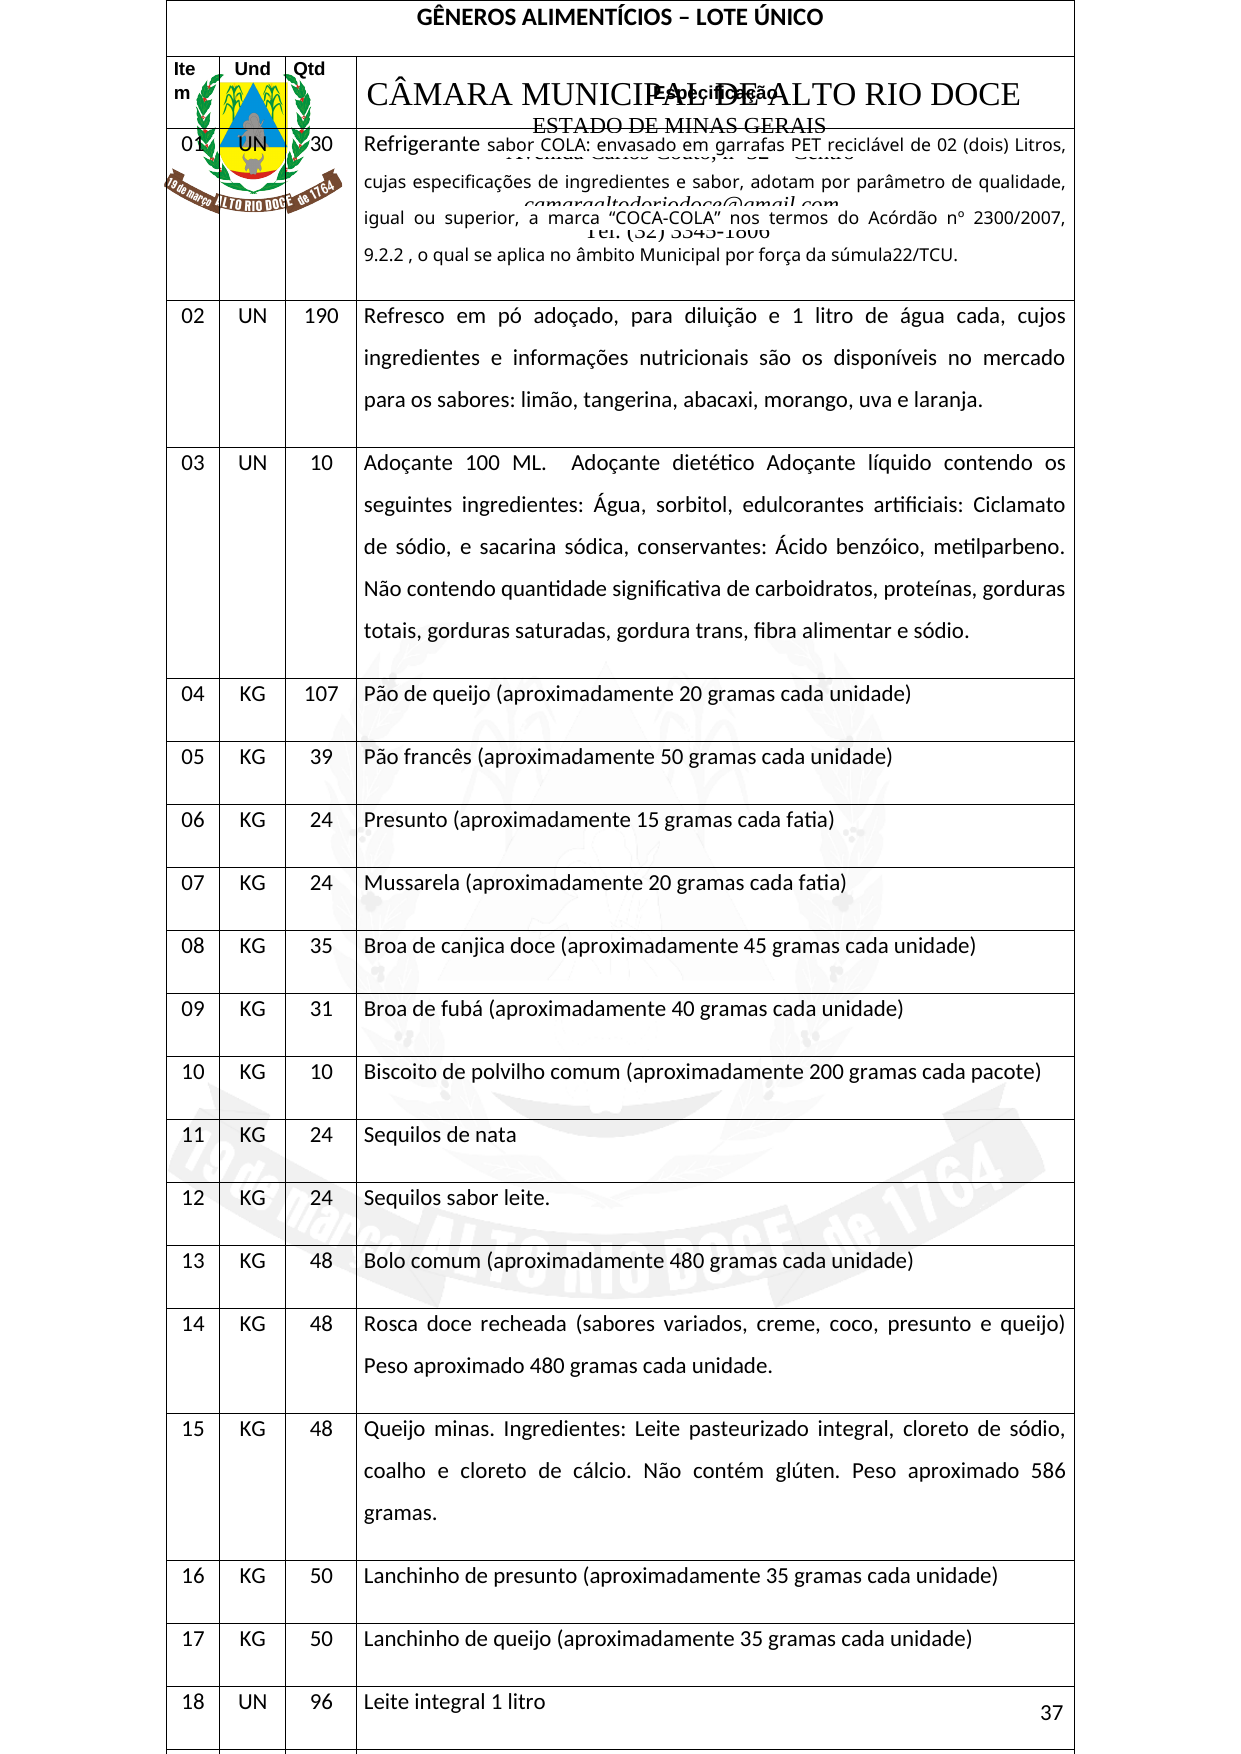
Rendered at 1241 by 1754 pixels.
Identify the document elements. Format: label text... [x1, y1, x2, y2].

table_cell Und [220, 57, 285, 128]
table_cell 10 [167, 1057, 219, 1119]
table_cell KG [220, 679, 285, 741]
table_header GÊNEROS ALIMENTÍCIOS – LOTE ÚNICO [167, 1, 1074, 56]
table_cell UN [220, 129, 285, 300]
table_cell 13 [167, 1246, 219, 1308]
table_cell 190 [286, 301, 356, 447]
table_cell 16 [167, 1561, 219, 1623]
table_cell 02 [167, 301, 219, 447]
table_cell 48 [286, 1414, 356, 1560]
table_cell 50 [286, 1624, 356, 1686]
table_cell KG [220, 1120, 285, 1182]
table_cell Queijo minas. Ingredientes: Leite pasteurizado integral, cloreto de sódio, coalho e cloreto de cálcio. Não contém glúten. Peso aproximado 586 gramas. [357, 1414, 1074, 1560]
table_cell 50 [286, 1561, 356, 1623]
table_cell 24 [286, 1183, 356, 1245]
table_cell KG [220, 805, 285, 867]
table_cell KG [220, 1624, 285, 1686]
table_cell 09 [167, 994, 219, 1056]
table_cell KG [220, 931, 285, 993]
table_cell Lanchinho de queijo (aproximadamente 35 gramas cada unidade) [357, 1624, 1074, 1686]
table_cell 31 [286, 994, 356, 1056]
table_cell 15 [167, 1414, 219, 1560]
table_cell 04 [167, 679, 219, 741]
table_cell UN [220, 1687, 285, 1749]
table_cell 24 [286, 868, 356, 930]
table_cell Bolo comum (aproximadamente 480 gramas cada unidade) [357, 1246, 1074, 1308]
table_cell 01 [167, 129, 219, 300]
table_cell 24 [286, 805, 356, 867]
table_cell KG [220, 994, 285, 1056]
table_cell 24 [286, 1120, 356, 1182]
table_cell 30 [286, 129, 356, 300]
table_cell 10 [286, 1057, 356, 1119]
table_cell 07 [167, 868, 219, 930]
table_cell Adoçante 100 ML. Adoçante dietético Adoçante líquido contendo os seguintes ingredientes: Água, sorbitol, edulcorantes artificiais: Ciclamato de sódio, e sacarina sódica, conservantes: Ácido benzóico, metilparbeno. Não contendo quantidade significativa de carboidratos, proteínas, gorduras totais, gorduras saturadas, gordura trans, fibra alimentar e sódio. [357, 448, 1074, 678]
table_cell 48 [286, 1309, 356, 1413]
table_cell 11 [167, 1120, 219, 1182]
table_cell KG [220, 1057, 285, 1119]
table_cell 35 [286, 931, 356, 993]
table_cell KG [220, 1414, 285, 1560]
table_cell KG [220, 1309, 285, 1413]
table_cell Leite integral 1 litro [357, 1687, 1074, 1749]
table_cell 06 [167, 805, 219, 867]
table_cell Qtd [286, 57, 356, 128]
table_cell 39 [286, 742, 356, 804]
table_cell Lanchinho de presunto (aproximadamente 35 gramas cada unidade) [357, 1561, 1074, 1623]
table_cell Sequilos de nata [357, 1120, 1074, 1182]
table_cell KG [220, 1246, 285, 1308]
table_cell 08 [167, 931, 219, 993]
table_cell Item [167, 57, 219, 128]
table_cell UN [220, 448, 285, 678]
table_cell Presunto (aproximadamente 15 gramas cada fatia) [357, 805, 1074, 867]
table_cell KG [220, 1561, 285, 1623]
table_cell Broa de canjica doce (aproximadamente 45 gramas cada unidade) [357, 931, 1074, 993]
table_cell Refrigerante sabor COLA: envasado em garrafas PET reciclável de 02 (dois) Litros, cujas especificações de ingredientes e sabor, adotam por parâmetro de qualidade, igual ou superior, a marca “COCA-COLA” nos termos do Acórdão nº 2300/2007, 9.2.2 , o qual se aplica no âmbito Municipal por força da súmula22/TCU. [357, 129, 1074, 300]
table_cell Pão francês (aproximadamente 50 gramas cada unidade) [357, 742, 1074, 804]
table_cell 48 [286, 1246, 356, 1308]
table_cell 05 [167, 742, 219, 804]
table_cell 96 [286, 1687, 356, 1749]
table_cell KG [220, 742, 285, 804]
table_cell 107 [286, 679, 356, 741]
table_cell 14 [167, 1309, 219, 1413]
table_cell Pão de queijo (aproximadamente 20 gramas cada unidade) [357, 679, 1074, 741]
table_cell 10 [286, 448, 356, 678]
table_cell 12 [167, 1183, 219, 1245]
table_cell 03 [167, 448, 219, 678]
table_cell UN [220, 301, 285, 447]
table_cell Biscoito de polvilho comum (aproximadamente 200 gramas cada pacote) [357, 1057, 1074, 1119]
table_cell Especificação [357, 57, 1074, 128]
table_cell Sequilos sabor leite. [357, 1183, 1074, 1245]
table_cell Refresco em pó adoçado, para diluição e 1 litro de água cada, cujos ingredientes e informações nutricionais são os disponíveis no mercado para os sabores: limão, tangerina, abacaxi, morango, uva e laranja. [357, 301, 1074, 447]
table_cell 18 [167, 1687, 219, 1749]
table_cell KG [220, 1183, 285, 1245]
table_cell KG [220, 868, 285, 930]
table_cell Broa de fubá (aproximadamente 40 gramas cada unidade) [357, 994, 1074, 1056]
table_cell Rosca doce recheada (sabores variados, creme, coco, presunto e queijo) Peso aproximado 480 gramas cada unidade. [357, 1309, 1074, 1413]
table_cell Mussarela (aproximadamente 20 gramas cada fatia) [357, 868, 1074, 930]
table_cell 17 [167, 1624, 219, 1686]
